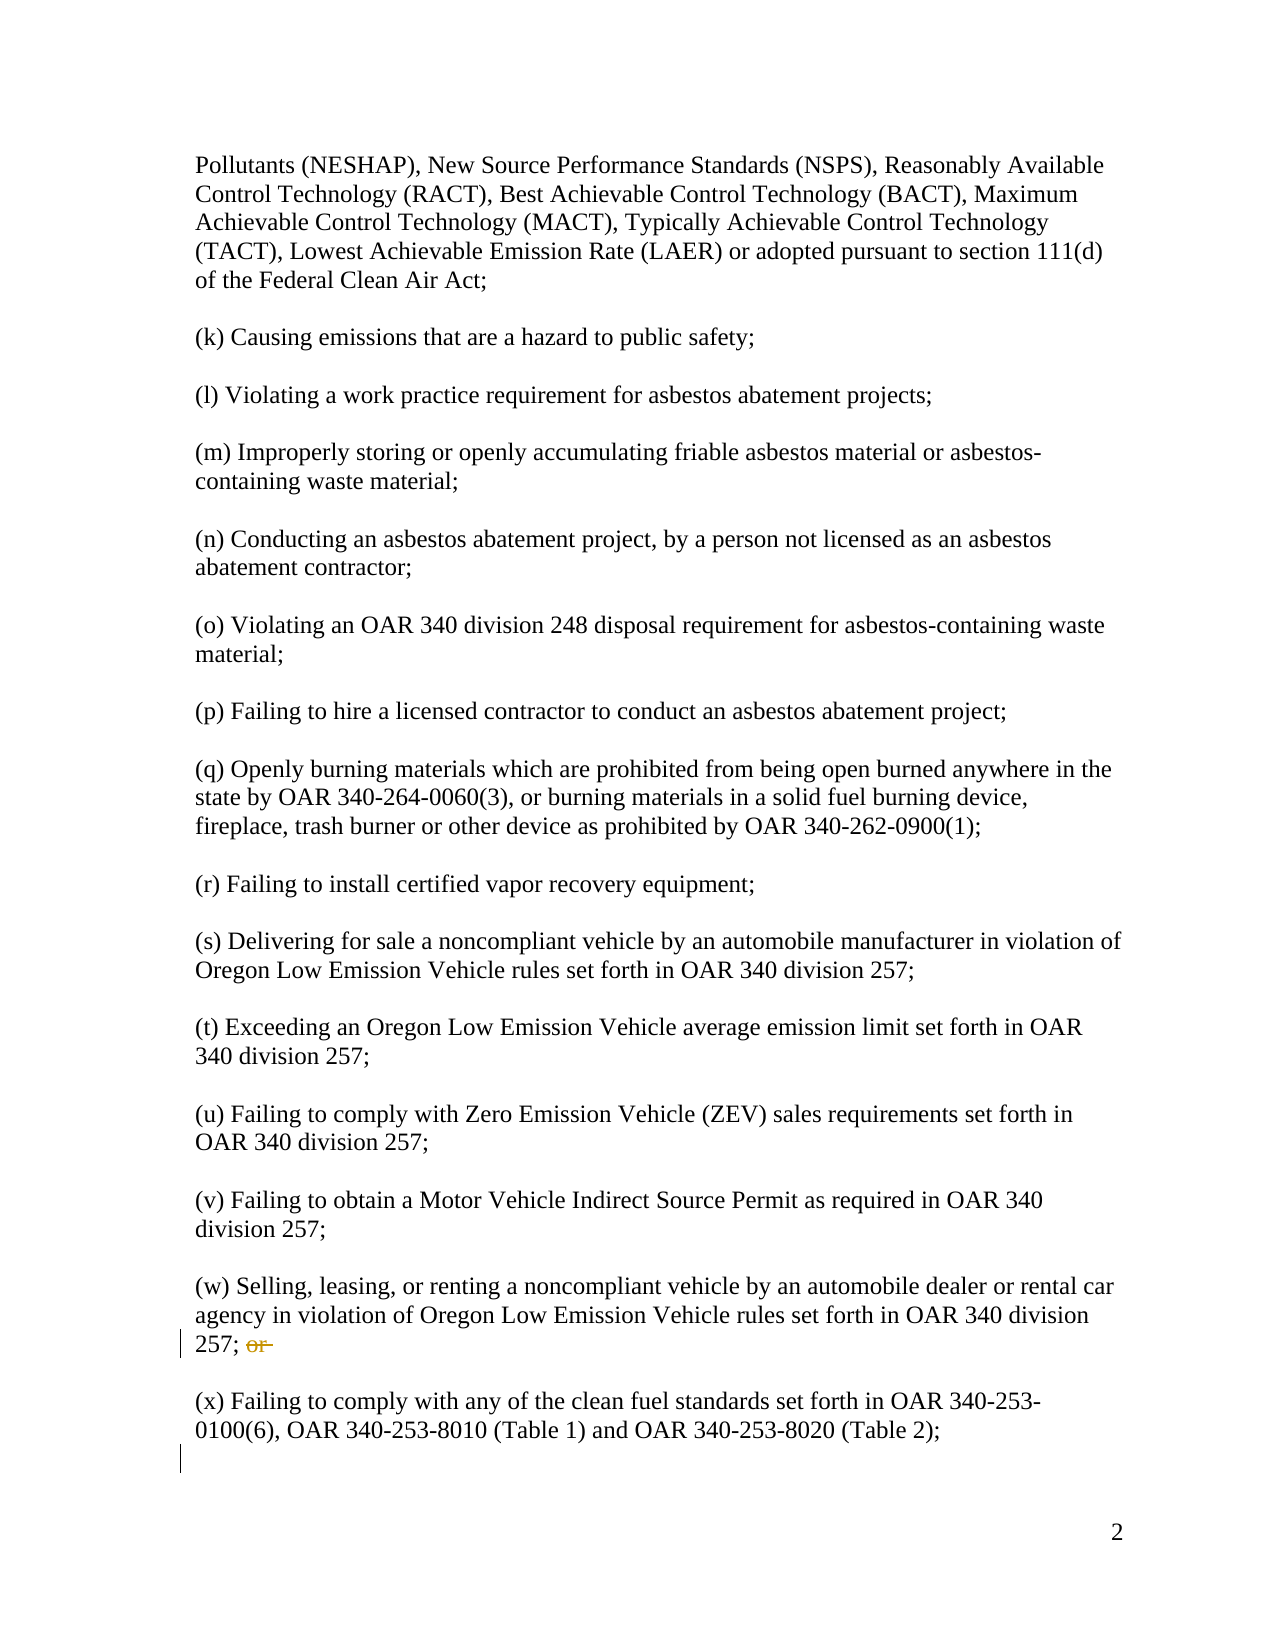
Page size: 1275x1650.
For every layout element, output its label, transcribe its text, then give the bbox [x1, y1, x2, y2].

text (o) Violating an OAR 340 division 248 disposal requirement for asbestos-containing waste material; [195, 610, 1123, 667]
text (n) Conducting an asbestos abatement project, by a person not licensed as an asbestos abatement contractor; [195, 524, 1123, 581]
text (w) Selling, leasing, or renting a noncompliant vehicle by an automobile dealer or rental car agency in violation of Oregon Low Emission Vehicle rules set forth in OAR 340 division 257; [195, 1271, 1123, 1357]
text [195, 150, 1123, 294]
text (p) Failing to hire a licensed contractor to conduct an asbestos abatement project; [195, 696, 1123, 725]
text (s) Delivering for sale a noncompliant vehicle by an automobile manufacturer in violation of Oregon Low Emission Vehicle rules set forth in OAR 340 division 257; [195, 926, 1123, 984]
text (x) Failing to comply with any of the clean fuel standards set forth in OAR 340-253-0100(6), OAR 340-253-8010 (Table 1) and OAR 340-253-8020 (Table 2); [195, 1386, 1123, 1444]
text (k) Causing emissions that are a hazard to public safety; [195, 322, 1123, 351]
text (r) Failing to install certified vapor recovery equipment; [195, 869, 1123, 897]
text (t) Exceeding an Oregon Low Emission Vehicle average emission limit set forth in OAR 340 division 257; [195, 1012, 1123, 1070]
text (l) Violating a work practice requirement for asbestos abatement projects; [195, 380, 1123, 409]
text (u) Failing to comply with Zero Emission Vehicle (ZEV) sales requirements set forth in OAR 340 division 257; [195, 1099, 1123, 1156]
text (q) Openly burning materials which are prohibited from being open burned anywhere in the state by OAR 340-264-0060(3), or burning materials in a solid fuel burning device, fireplace, trash burner or other device as prohibited by OAR 340-262-0900(1); [195, 754, 1123, 840]
text (v) Failing to obtain a Motor Vehicle Indirect Source Permit as required in OAR 340 division 257; [195, 1185, 1123, 1242]
text (m) Improperly storing or openly accumulating friable asbestos material or asbestos-containing waste material; [195, 437, 1123, 495]
